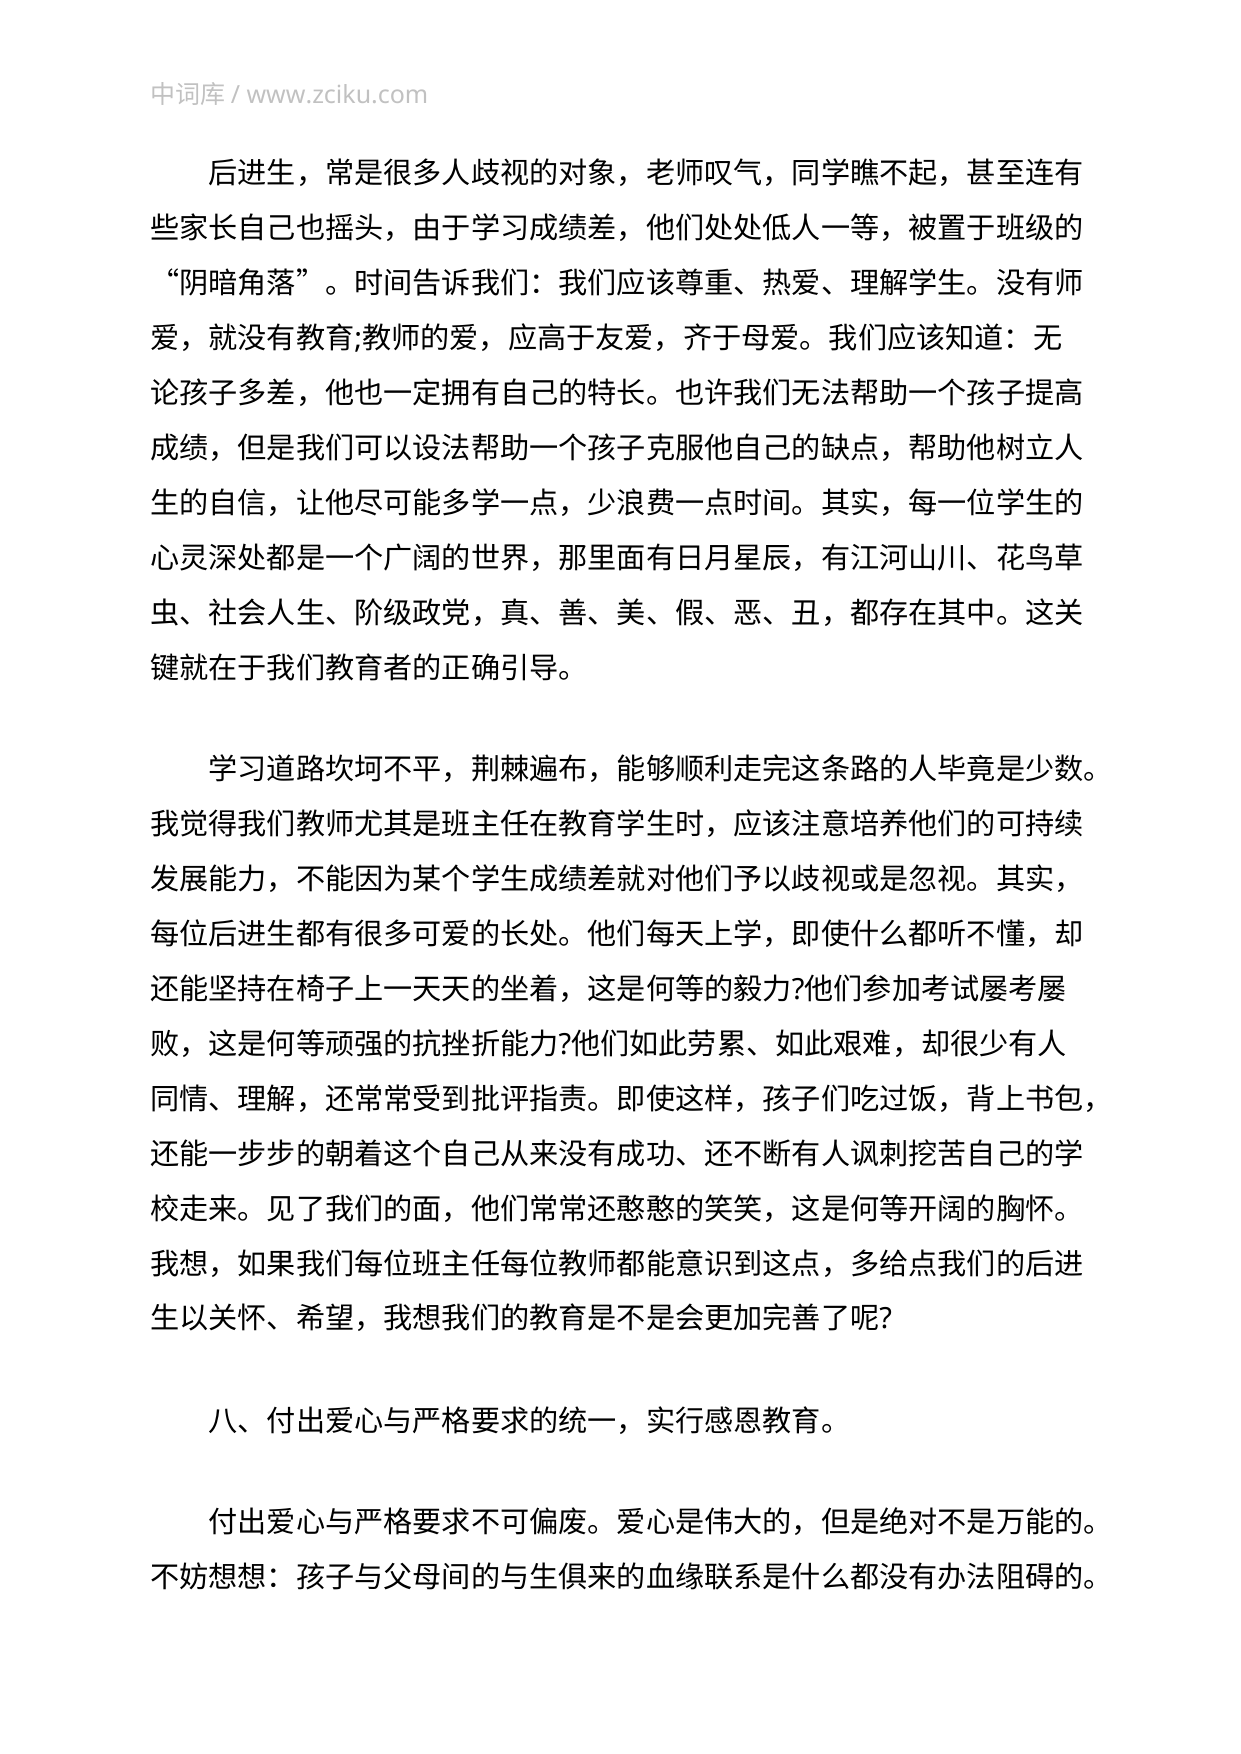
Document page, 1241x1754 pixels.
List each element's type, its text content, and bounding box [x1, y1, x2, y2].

text 后进生，常是很多人歧视的对象，老师叹气，同学瞧不起，甚至连有些家长自己也摇头，由于学习成绩差，他们处处低人一等，被置于班级的“阴暗角落”。时间告诉我们：我们应该尊重、热爱、理解学生。没有师爱，就没有教育;教师的爱，应高于友爱，齐于母爱。我们应该知道：无论孩子多差，他也一定拥有自己的特长。也许我们无法帮助一个孩子提高成绩，但是我们可以设法帮助一个孩子克服他自己的缺点，帮助他树立人生的自信，让他尽可能多学一点，少浪费一点时间。其实，每一位学生的心灵深处都是一个广阔的世界，那里面有日月星辰，有江河山川、花鸟草虫、社会人生、阶级政党，真、善、美、假、恶、丑，都存在其中。这关键就在于我们教育者的正确引导。 [150, 150, 1090, 686]
text 学习道路坎坷不平，荆棘遍布，能够顺利走完这条路的人毕竟是少数。我觉得我们教师尤其是班主任在教育学生时，应该注意培养他们的可持续发展能力，不能因为某个学生成绩差就对他们予以歧视或是忽视。其实，每位后进生都有很多可爱的长处。他们每天上学，即使什么都听不懂，却还能坚持在椅子上一天天的坐着，这是何等的毅力?他们参加考试屡考屡败，这是何等顽强的抗挫折能力?他们如此劳累、如此艰难，却很少有人同情、理解，还常常受到批评指责。即使这样，孩子们吃过饭，背上书包，还能一步步的朝着这个自己从来没有成功、还不断有人讽刺挖苦自己的学校走来。见了我们的面，他们常常还憨憨的笑笑，这是何等开阔的胸怀。我想，如果我们每位班主任每位教师都能意识到这点，多给点我们的后进生以关怀、希望，我想我们的教育是不是会更加完善了呢? [150, 746, 1090, 1337]
text 八、付出爱心与严格要求的统一，实行感恩教育。 [150, 1397, 1090, 1439]
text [150, 1499, 1090, 1596]
